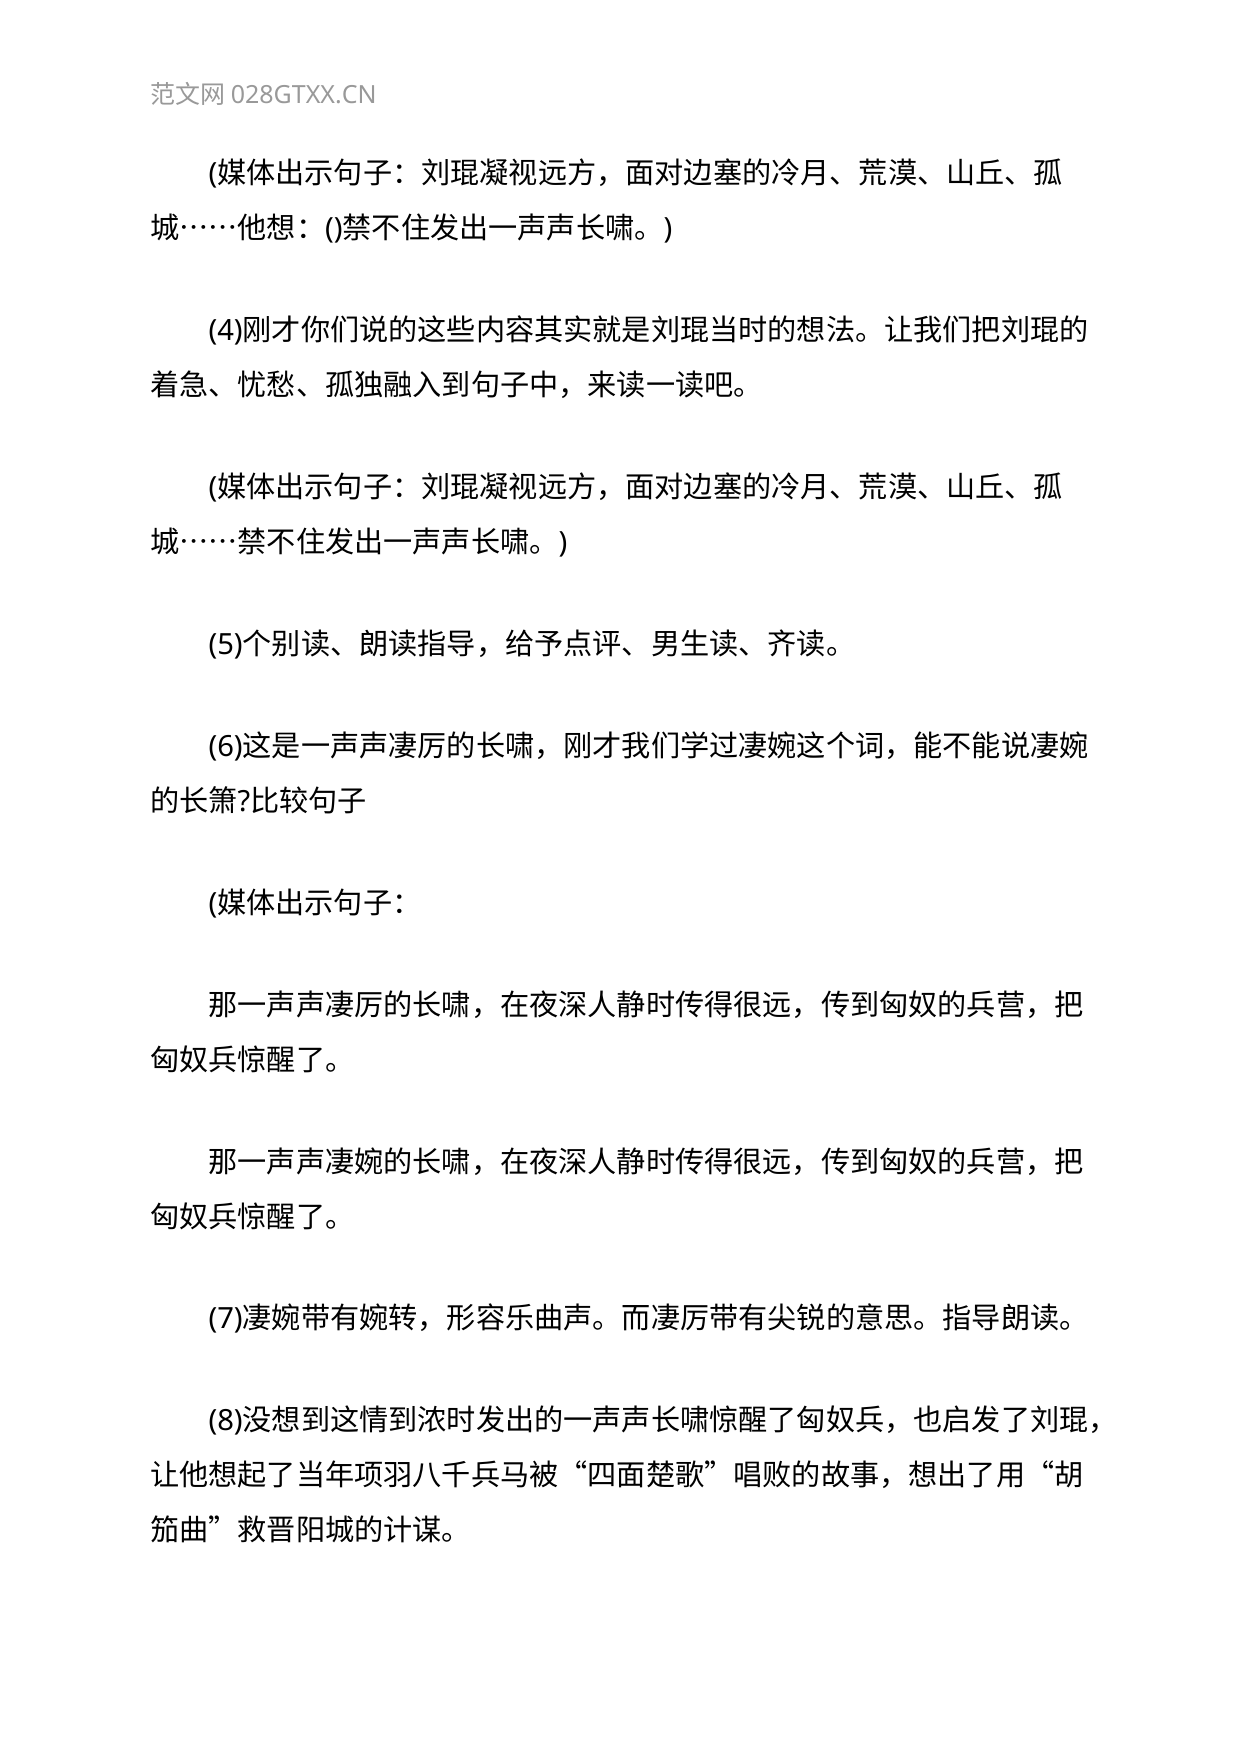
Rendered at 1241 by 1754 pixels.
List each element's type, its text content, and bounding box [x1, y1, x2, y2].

text (5)个别读、朗读指导，给予点评、男生读、齐读。 [150, 621, 1090, 663]
text (4)刚才你们说的这些内容其实就是刘琨当时的想法。让我们把刘琨的着急、忧愁、孤独融入到句子中，来读一读吧。 [150, 307, 1090, 404]
text 那一声声凄婉的长啸，在夜深人静时传得很远，传到匈奴的兵营，把匈奴兵惊醒了。 [150, 1138, 1090, 1236]
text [150, 464, 1090, 561]
text (6)这是一声声凄厉的长啸，刚才我们学过凄婉这个词，能不能说凄婉的长箫?比较句子 [150, 723, 1090, 820]
text (媒体出示句子： [150, 880, 1090, 922]
text (8)没想到这情到浓时发出的一声声长啸惊醒了匈奴兵，也启发了刘琨，让他想起了当年项羽八千兵马被“四面楚歌”唱败的故事，想出了用“胡笳曲”救晋阳城的计谋。 [150, 1397, 1090, 1549]
text (7)凄婉带有婉转，形容乐曲声。而凄厉带有尖锐的意思。指导朗读。 [150, 1295, 1090, 1337]
text (媒体出示句子：刘琨凝视远方，面对边塞的冷月、荒漠、山丘、孤城……他想：()禁不住发出一声声长啸。) [150, 150, 1090, 247]
text 那一声声凄厉的长啸，在夜深人静时传得很远，传到匈奴的兵营，把匈奴兵惊醒了。 [150, 982, 1090, 1079]
